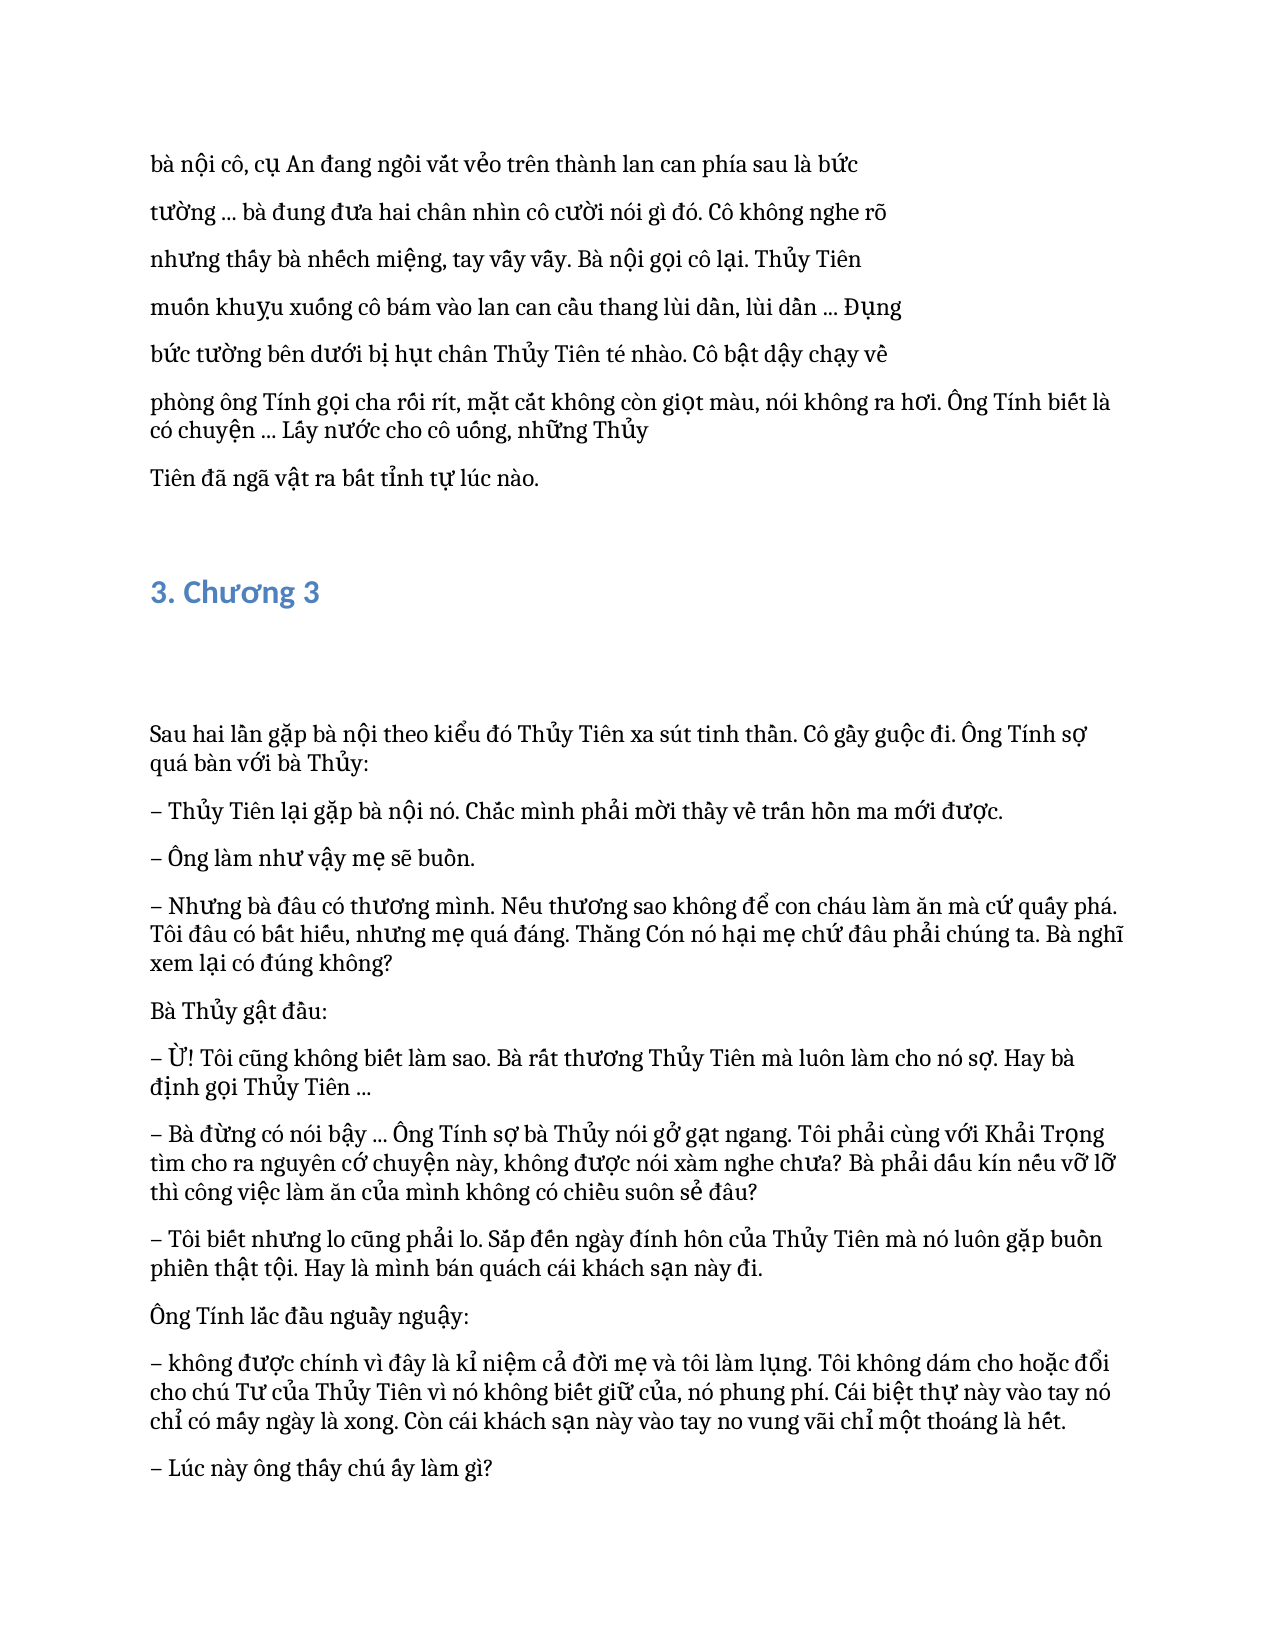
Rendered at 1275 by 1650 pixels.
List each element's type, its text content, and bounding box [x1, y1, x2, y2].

text – Ừ! Tôi cũng không biết làm sao. Bà rất thương Thủy Tiên mà luôn làm cho nó sợ. Hay bà định gọi Thủy Tiên ... [150, 1044, 1125, 1102]
text – Thủy Tiên lại gặp bà nội nó. Chắc mình phải mời thầy về trấn hồn ma mới được. [150, 797, 1125, 825]
text bà nội cô, cụ An đang ngồi vắt vẻo trên thành lan can phía sau là bức [150, 150, 1125, 179]
text – Ông làm như vậy mẹ sẽ buồn. [150, 844, 1125, 873]
text nhưng thấy bà nhếch miệng, tay vẫy vẫy. Bà nội gọi cô lại. Thủy Tiên [150, 245, 1125, 274]
text bức tường bên dưới bị hụt chân Thủy Tiên té nhào. Cô bật dậy chạy về [150, 340, 1125, 369]
text – không được chính vì đây là kỉ niệm cả đời mẹ và tôi làm lụng. Tôi không dám cho hoặc đổi cho chú Tư của Thủy Tiên vì nó không biết giữ của, nó phung phí. Cái biệt thự này vào tay nó chỉ có mấy ngày là xong. Còn cái khách sạn này vào tay no vung vãi chỉ một thoáng là hết. [150, 1349, 1125, 1435]
text Bà Thủy gật đầu: [150, 997, 1125, 1025]
text Sau hai lần gặp bà nội theo kiểu đó Thủy Tiên xa sút tinh thần. Cô gầy guộc đi. Ông Tính sợ quá bàn với bà Thủy: [150, 720, 1125, 778]
text – Tôi biết nhưng lo cũng phải lo. Sắp đến ngày đính hôn của Thủy Tiên mà nó luôn gặp buồn phiền thật tội. Hay là mình bán quách cái khách sạn này đi. [150, 1225, 1125, 1283]
subtitle 3. Chương 3 [150, 571, 1125, 612]
text Ông Tính lắc đầu nguầy nguậy: [150, 1302, 1125, 1330]
text phòng ông Tính gọi cha rối rít, mặt cắt không còn giọt màu, nói không ra hơi. Ông Tính biết là có chuyện ... Lấy nước cho cô uống, những Thủy [150, 387, 1125, 445]
text – Nhưng bà đâu có thương mình. Nếu thương sao không để con cháu làm ăn mà cứ quấy phá. Tôi đâu có bất hiếu, nhưng mẹ quá đáng. Thằng Cón nó hại mẹ chứ đâu phải chúng ta. Bà nghĩ xem lại có đúng không? [150, 892, 1125, 978]
text Tiên đã ngã vật ra bất tỉnh tự lúc nào. [150, 464, 1125, 550]
text – Bà đừng có nói bậy ... Ông Tính sợ bà Thủy nói gở gạt ngang. Tôi phải cùng với Khải Trọng tìm cho ra nguyên cớ chuyện này, không được nói xàm nghe chưa? Bà phải dấu kín nếu vỡ lỡ thì công việc làm ăn của mình không có chiều suôn sẻ đâu? [150, 1120, 1125, 1207]
text – Lúc này ông thấy chú ấy làm gì? [150, 1454, 1125, 1483]
text muốn khuỵu xuống cô bám vào lan can cầu thang lùi dần, lùi dần ... Ðụng [150, 292, 1125, 321]
text tường ... bà đung đưa hai chân nhìn cô cười nói gì đó. Cô không nghe rõ [150, 197, 1125, 226]
